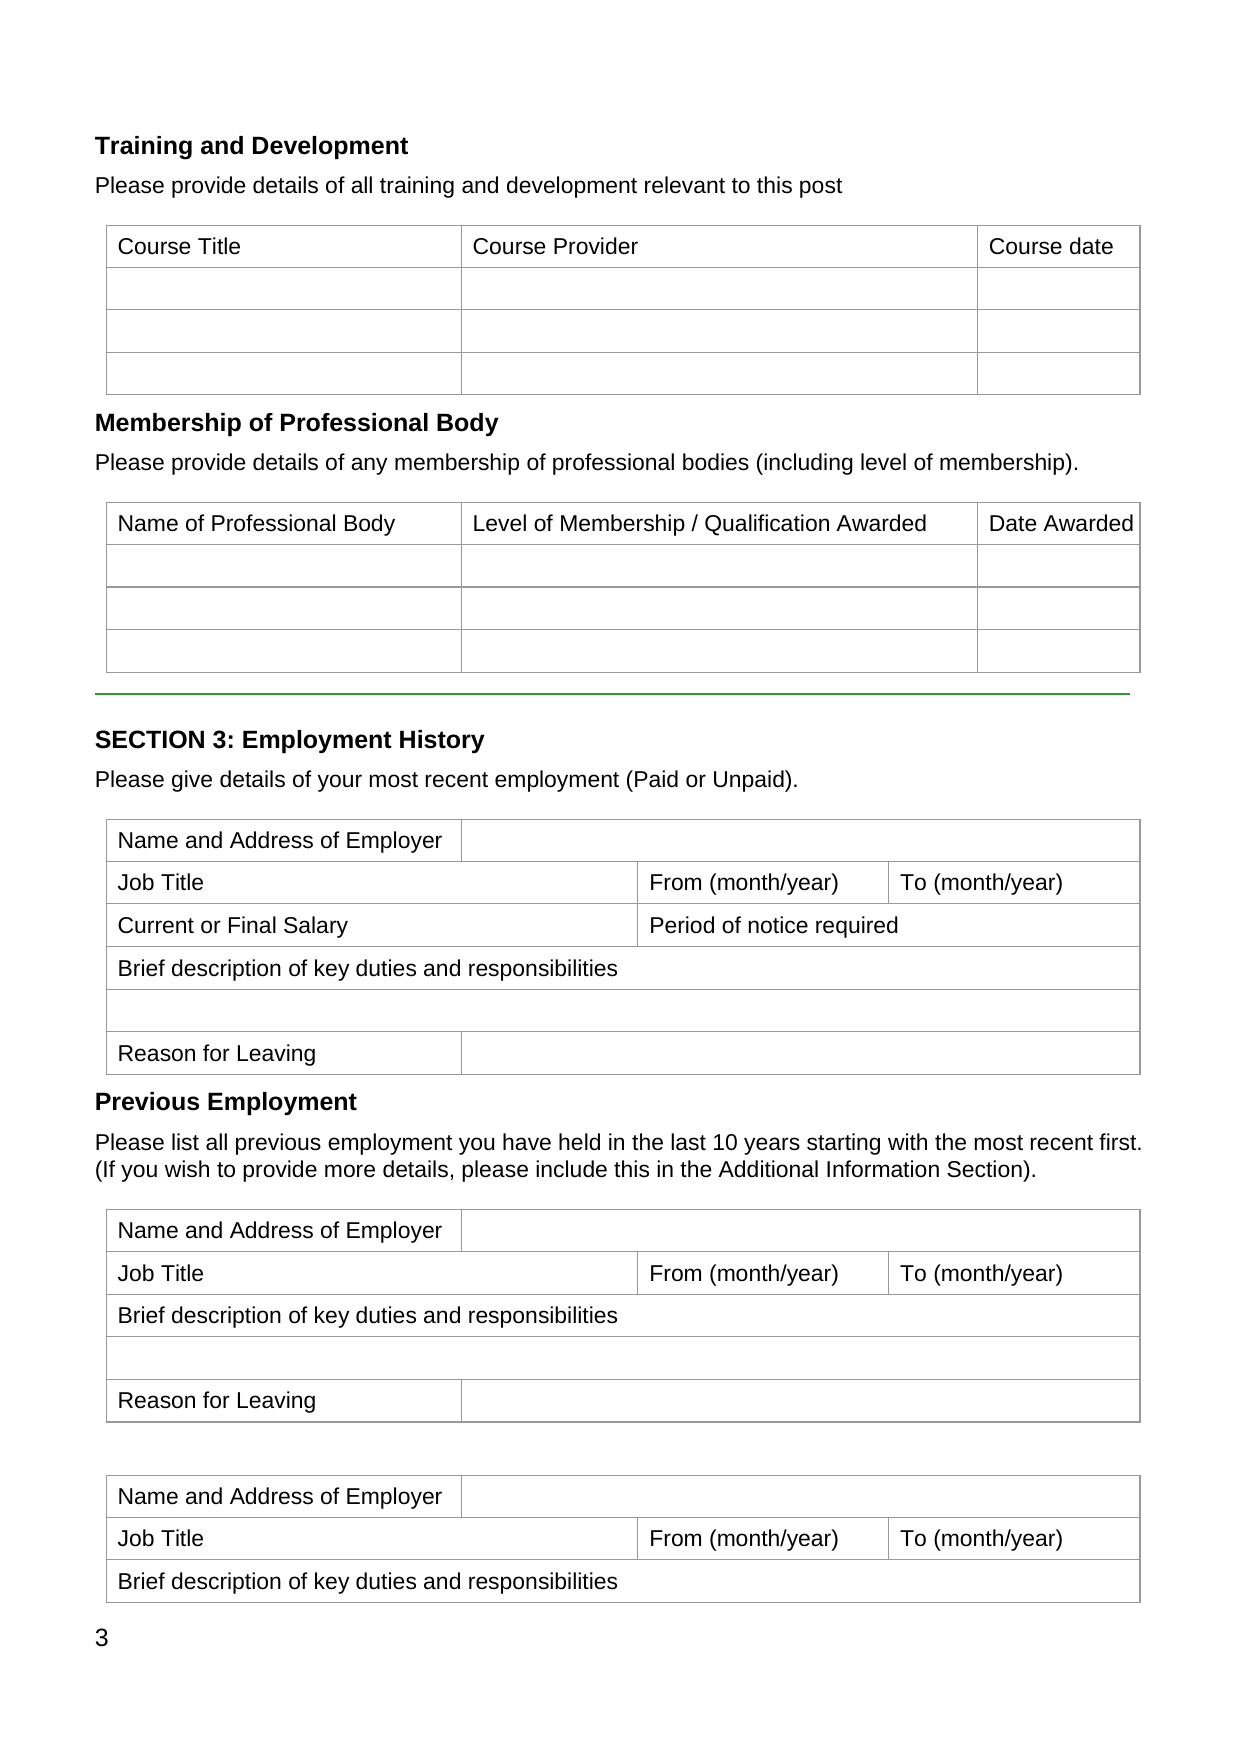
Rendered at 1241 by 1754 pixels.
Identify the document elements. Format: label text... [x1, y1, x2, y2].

table_cell Current or Final Salary [107, 904, 637, 946]
table_header Name of Professional Body [107, 503, 461, 544]
table_header Course Provider [462, 226, 977, 267]
table_header Date Awarded [978, 503, 1139, 544]
table_cell To (month/year) [889, 862, 1139, 903]
table_cell [462, 268, 977, 309]
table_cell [107, 1295, 1139, 1336]
table_header Course date [978, 226, 1139, 267]
table_cell [978, 310, 1139, 352]
table_cell Brief description of key duties and responsibilities [107, 947, 1139, 988]
table_cell [107, 545, 461, 586]
table_cell [107, 630, 461, 672]
table_cell Job Title [107, 1252, 637, 1294]
table_cell [107, 1337, 1139, 1379]
table_header Level of Membership / Qualification Awarded [462, 503, 977, 544]
table_cell [978, 545, 1139, 586]
text SECTION 3: Employment History [94, 725, 1146, 753]
text Previous Employment [94, 1087, 1146, 1116]
table_cell [978, 353, 1139, 394]
text Training and Development [94, 131, 1146, 159]
table_header Name and Address of Employer [107, 1476, 461, 1517]
table_header Name and Address of Employer [107, 1210, 461, 1251]
table_cell From (month/year) [638, 1518, 888, 1559]
table_cell Period of notice required [638, 904, 1139, 946]
table_cell [978, 630, 1139, 672]
table_header [462, 1476, 1139, 1517]
text Please give details of your most recent employment (Paid or Unpaid). [94, 766, 1146, 792]
table_cell Job Title [107, 1518, 637, 1559]
text Please list all previous employment you have held in the last 10 years starting with the most recent first. (If you wish to provide more details, please include this in the Additional Information Section). [94, 1128, 1146, 1183]
table_cell [462, 1380, 1139, 1421]
table_cell [107, 990, 1139, 1031]
table_cell [107, 268, 461, 309]
table_cell [462, 1032, 1139, 1074]
table_cell [978, 588, 1139, 629]
table_cell [462, 588, 977, 629]
table_cell From (month/year) [638, 862, 888, 903]
table_cell Reason for Leaving [107, 1380, 461, 1421]
table_cell [462, 310, 977, 352]
table_cell From (month/year) [638, 1252, 888, 1294]
text Please provide details of all training and development relevant to this post [94, 172, 1146, 198]
table_header Course Title [107, 226, 461, 267]
table_cell [462, 545, 977, 586]
table_cell [107, 310, 461, 352]
table_header [462, 1210, 1139, 1251]
table_cell [978, 268, 1139, 309]
table_cell To (month/year) [889, 1252, 1139, 1294]
table_cell [462, 353, 977, 394]
table_header Name and Address of Employer [107, 820, 461, 861]
table_cell [107, 353, 461, 394]
table_cell To (month/year) [889, 1518, 1139, 1559]
text Membership of Professional Body [94, 408, 1146, 437]
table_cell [107, 1560, 1139, 1602]
table_cell [107, 588, 461, 629]
table_cell [462, 630, 977, 672]
table_cell Job Title [107, 862, 637, 903]
table_header [462, 820, 1139, 861]
text Please provide details of any membership of professional bodies (including level of membership). [94, 449, 1146, 476]
table_cell Reason for Leaving [107, 1032, 461, 1074]
